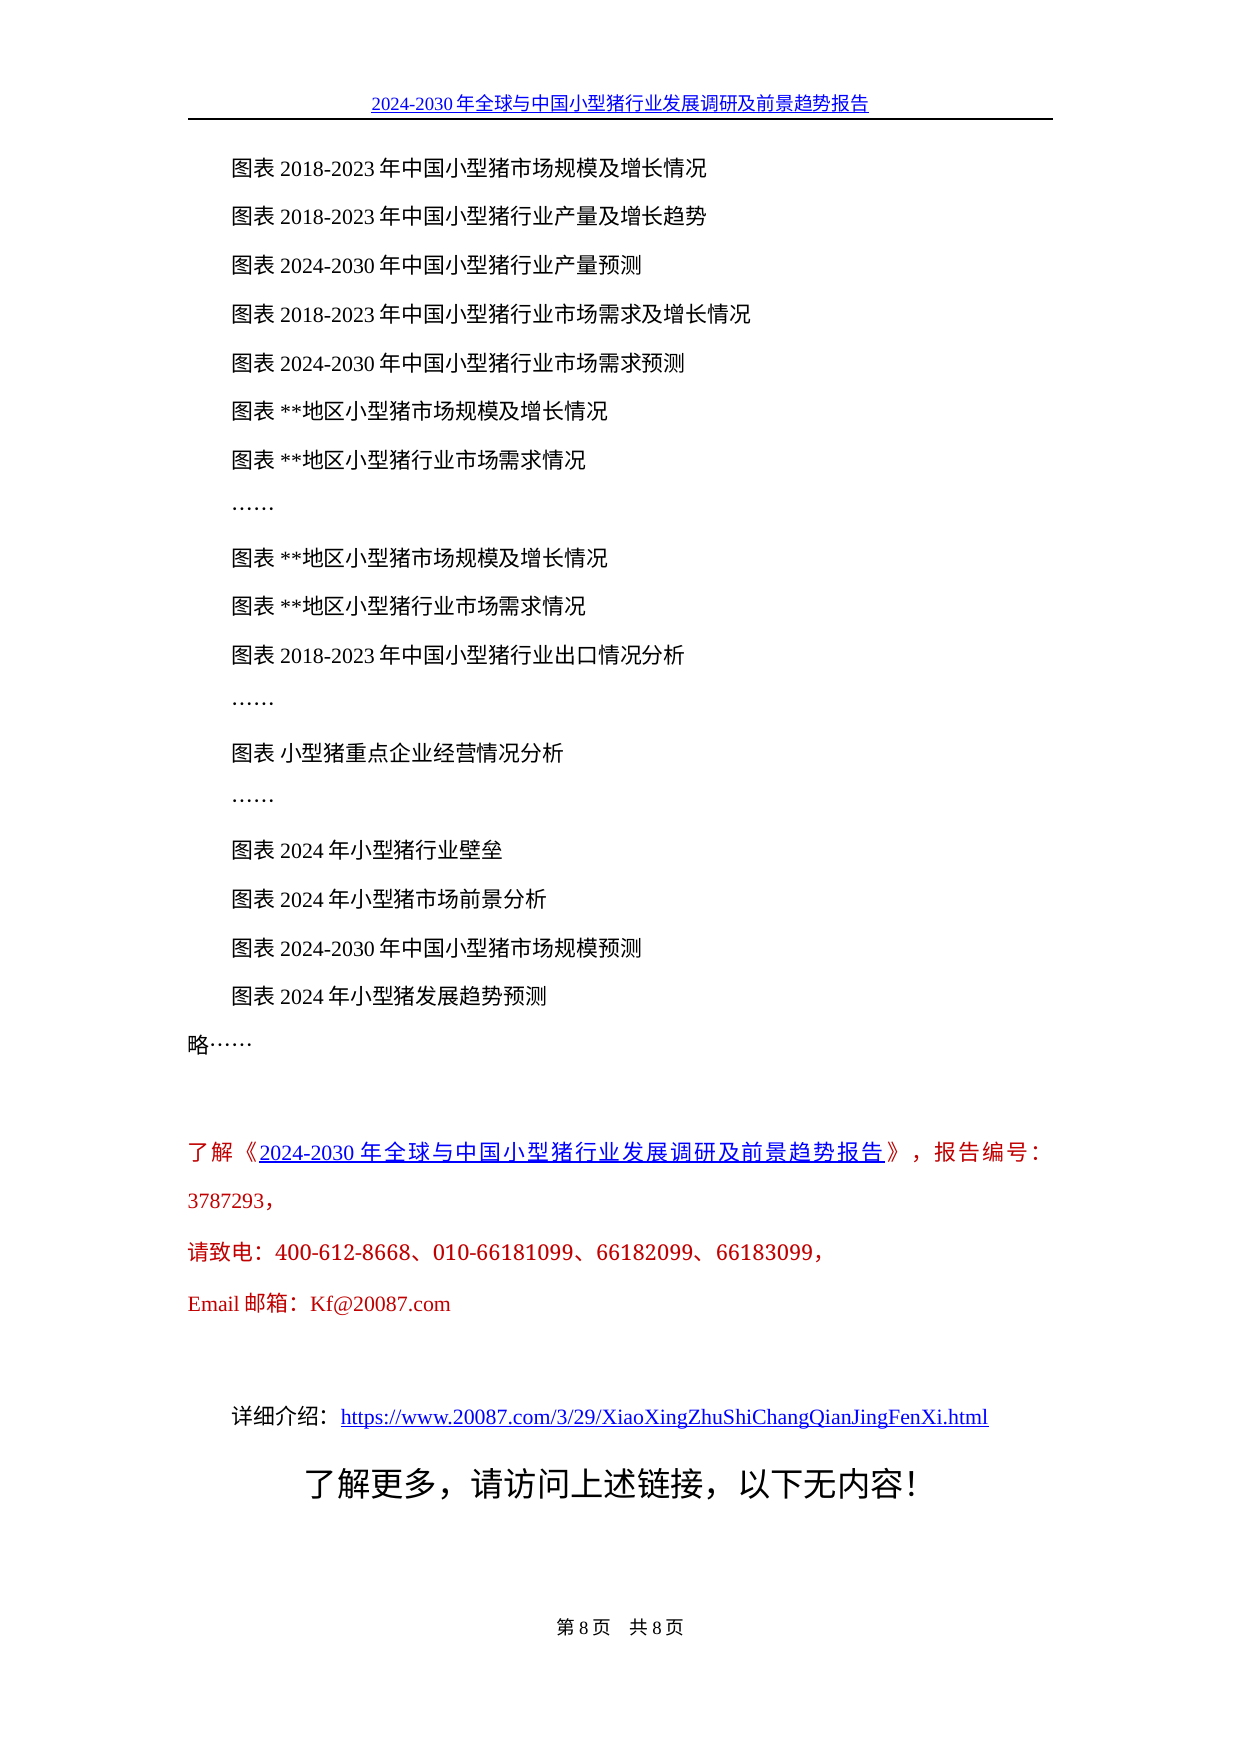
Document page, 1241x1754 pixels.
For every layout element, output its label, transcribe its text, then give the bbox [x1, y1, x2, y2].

text 详细介绍：https://www.20087.com/3/29/XiaoXingZhuShiChangQianJingFenXi.html [187, 1399, 1053, 1431]
title 了解更多，请访问上述链接，以下无内容！ [187, 1449, 1053, 1514]
text 请致电：400-612-8668、010-66181099、66182099、66183099， [187, 1234, 1053, 1267]
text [187, 150, 1053, 1060]
text 了解《2024-2030年全球与中国小型猪行业发展调研及前景趋势报告》，报告编号：3787293， [187, 1134, 1053, 1215]
text Email邮箱：Kf@20087.com [187, 1286, 1053, 1318]
